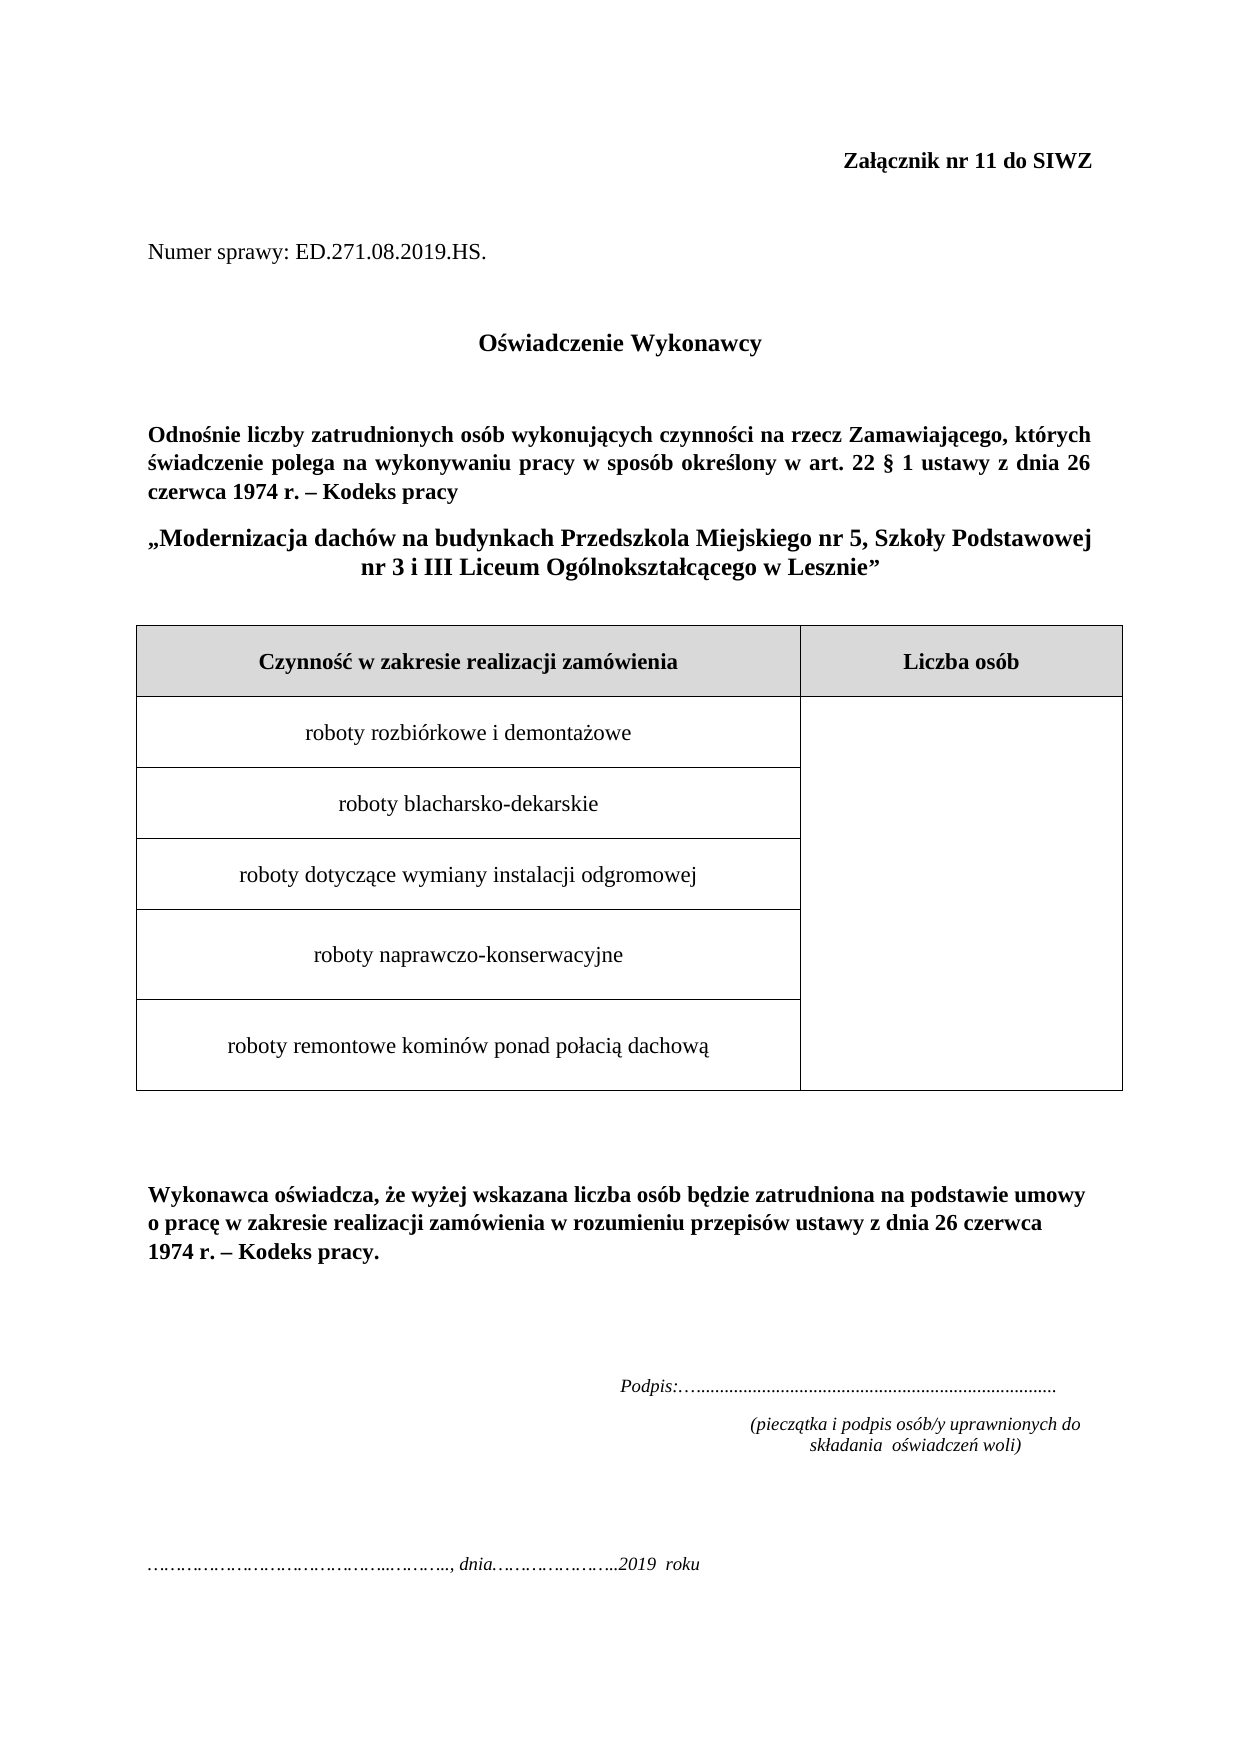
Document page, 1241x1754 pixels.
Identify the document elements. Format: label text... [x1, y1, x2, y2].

table_cell [801, 697, 1122, 1090]
text ……………………………………..……….., dnia…………………..2019 roku [148, 1552, 1093, 1574]
text Oświadczenie Wykonawcy [148, 328, 1093, 357]
table_cell roboty rozbiórkowe i demontażowe [137, 697, 800, 767]
table_cell roboty naprawczo-konserwacyjne [137, 910, 800, 999]
text Podpis:…............................................................................. [148, 1374, 1093, 1396]
text Wykonawca oświadcza, że wyżej wskazana liczba osób będzie zatrudniona na podstawie umowy o pracę w zakresie realizacji zamówienia w rozumieniu przepisów ustawy z dnia 26 czerwca 1974 r. – Kodeks pracy. [148, 1181, 1093, 1264]
text Załącznik nr 11 do SIWZ [148, 148, 1093, 174]
table_header Czynność w zakresie realizacji zamówienia [137, 626, 800, 696]
table_cell roboty dotyczące wymiany instalacji odgromowej [137, 839, 800, 909]
table_cell roboty blacharsko-dekarskie [137, 768, 800, 838]
table_header Liczba osób [801, 626, 1122, 696]
table_cell roboty remontowe kominów ponad połacią dachową [137, 1000, 800, 1090]
text Numer sprawy: ED.271.08.2019.HS. [148, 238, 1093, 264]
text „Modernizacja dachów na budynkach Przedszkola Miejskiego nr 5, Szkoły Podstawowej nr 3 i III Liceum Ogólnokształcącego w Lesznie” [148, 523, 1093, 580]
text Odnośnie liczby zatrudnionych osób wykonujących czynności na rzecz Zamawiającego, których świadczenie polega na wykonywaniu pracy w sposób określony w art. 22 § 1 ustawy z dnia 26 czerwca 1974 r. – Kodeks pracy [148, 421, 1093, 504]
text (pieczątka i podpis osób/y uprawnionych do składania oświadczeń woli) [738, 1413, 1093, 1456]
